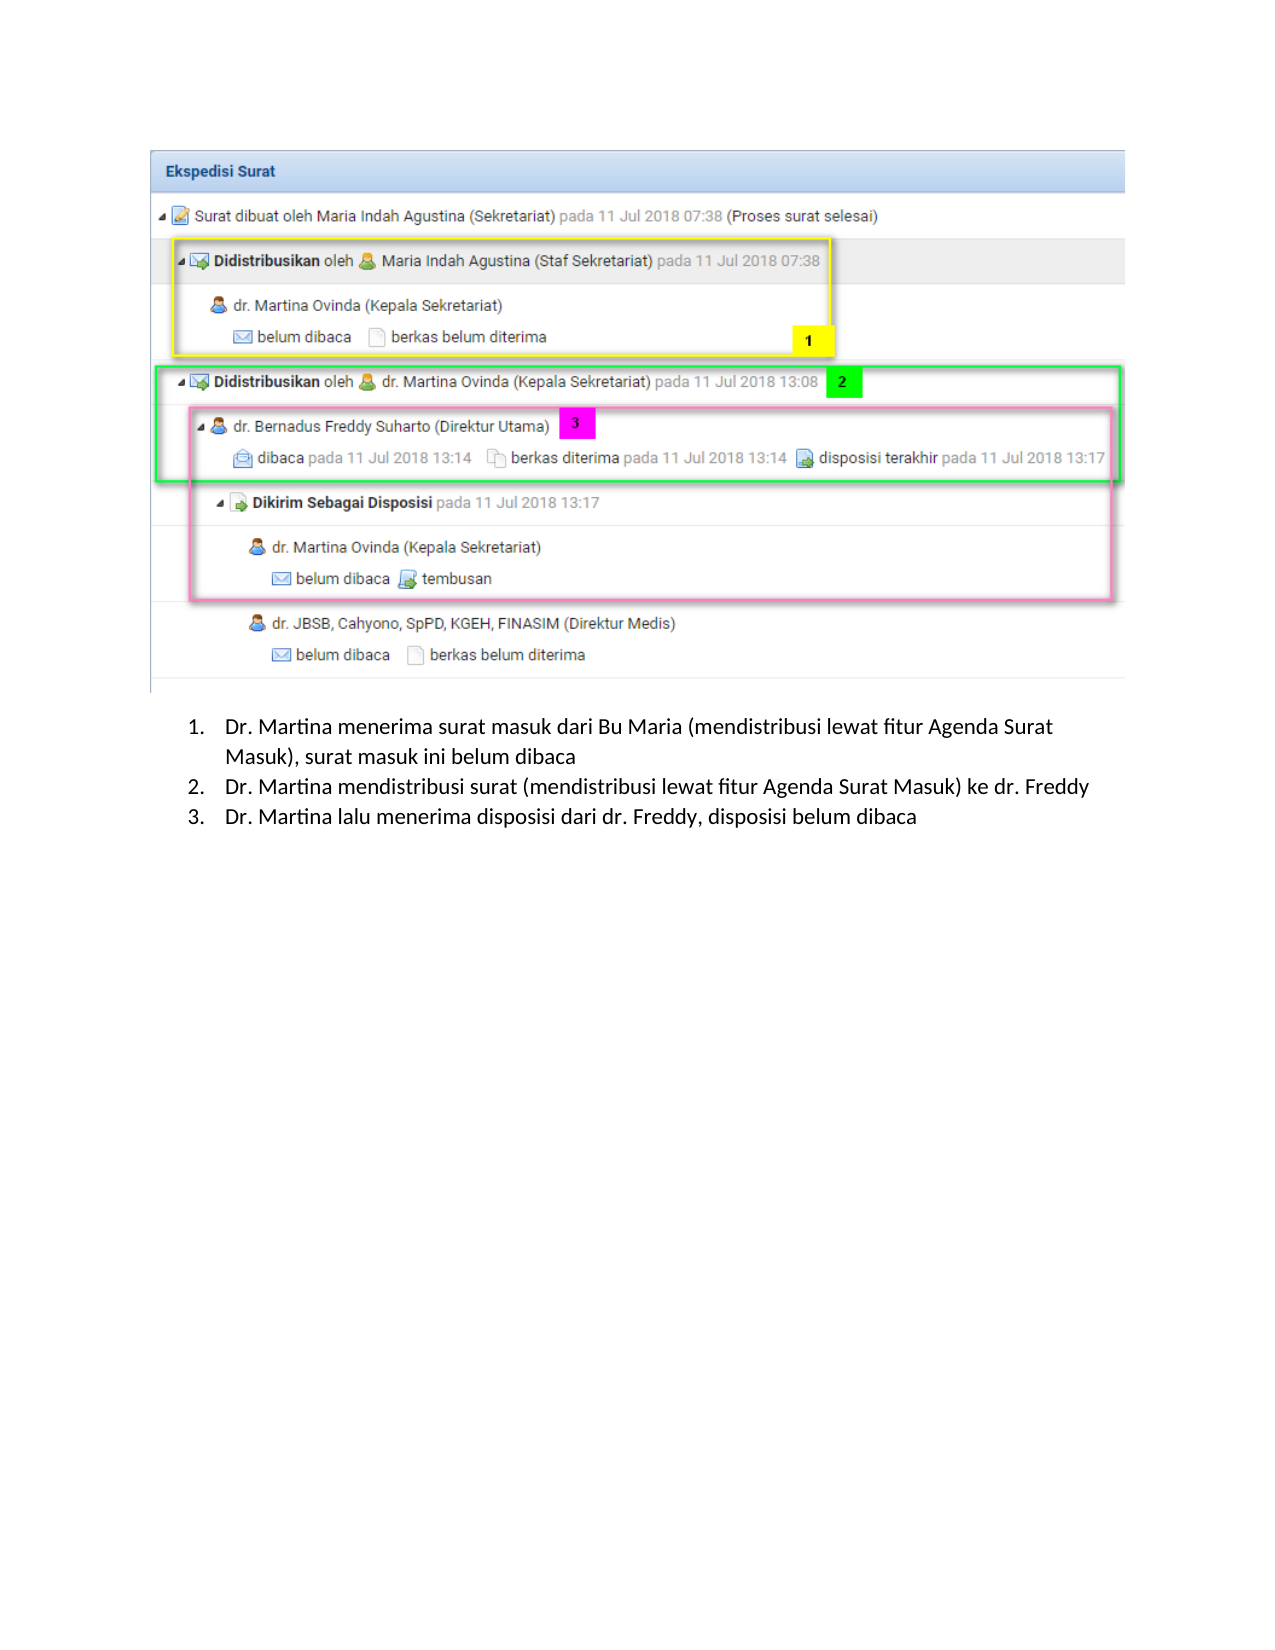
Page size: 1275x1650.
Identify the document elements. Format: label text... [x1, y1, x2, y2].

list Dr. Martina lalu menerima disposisi dari dr. Freddy, disposisi belum dibaca [187, 802, 1125, 831]
list Dr. Martina menerima surat masuk dari Bu Maria (mendistribusi lewat fitur Agenda Surat Masuk), surat masuk ini belum dibaca [187, 712, 1125, 770]
picture [150, 150, 1125, 693]
list Dr. Martina mendistribusi surat (mendistribusi lewat fitur Agenda Surat Masuk) ke dr. Freddy [187, 772, 1125, 800]
